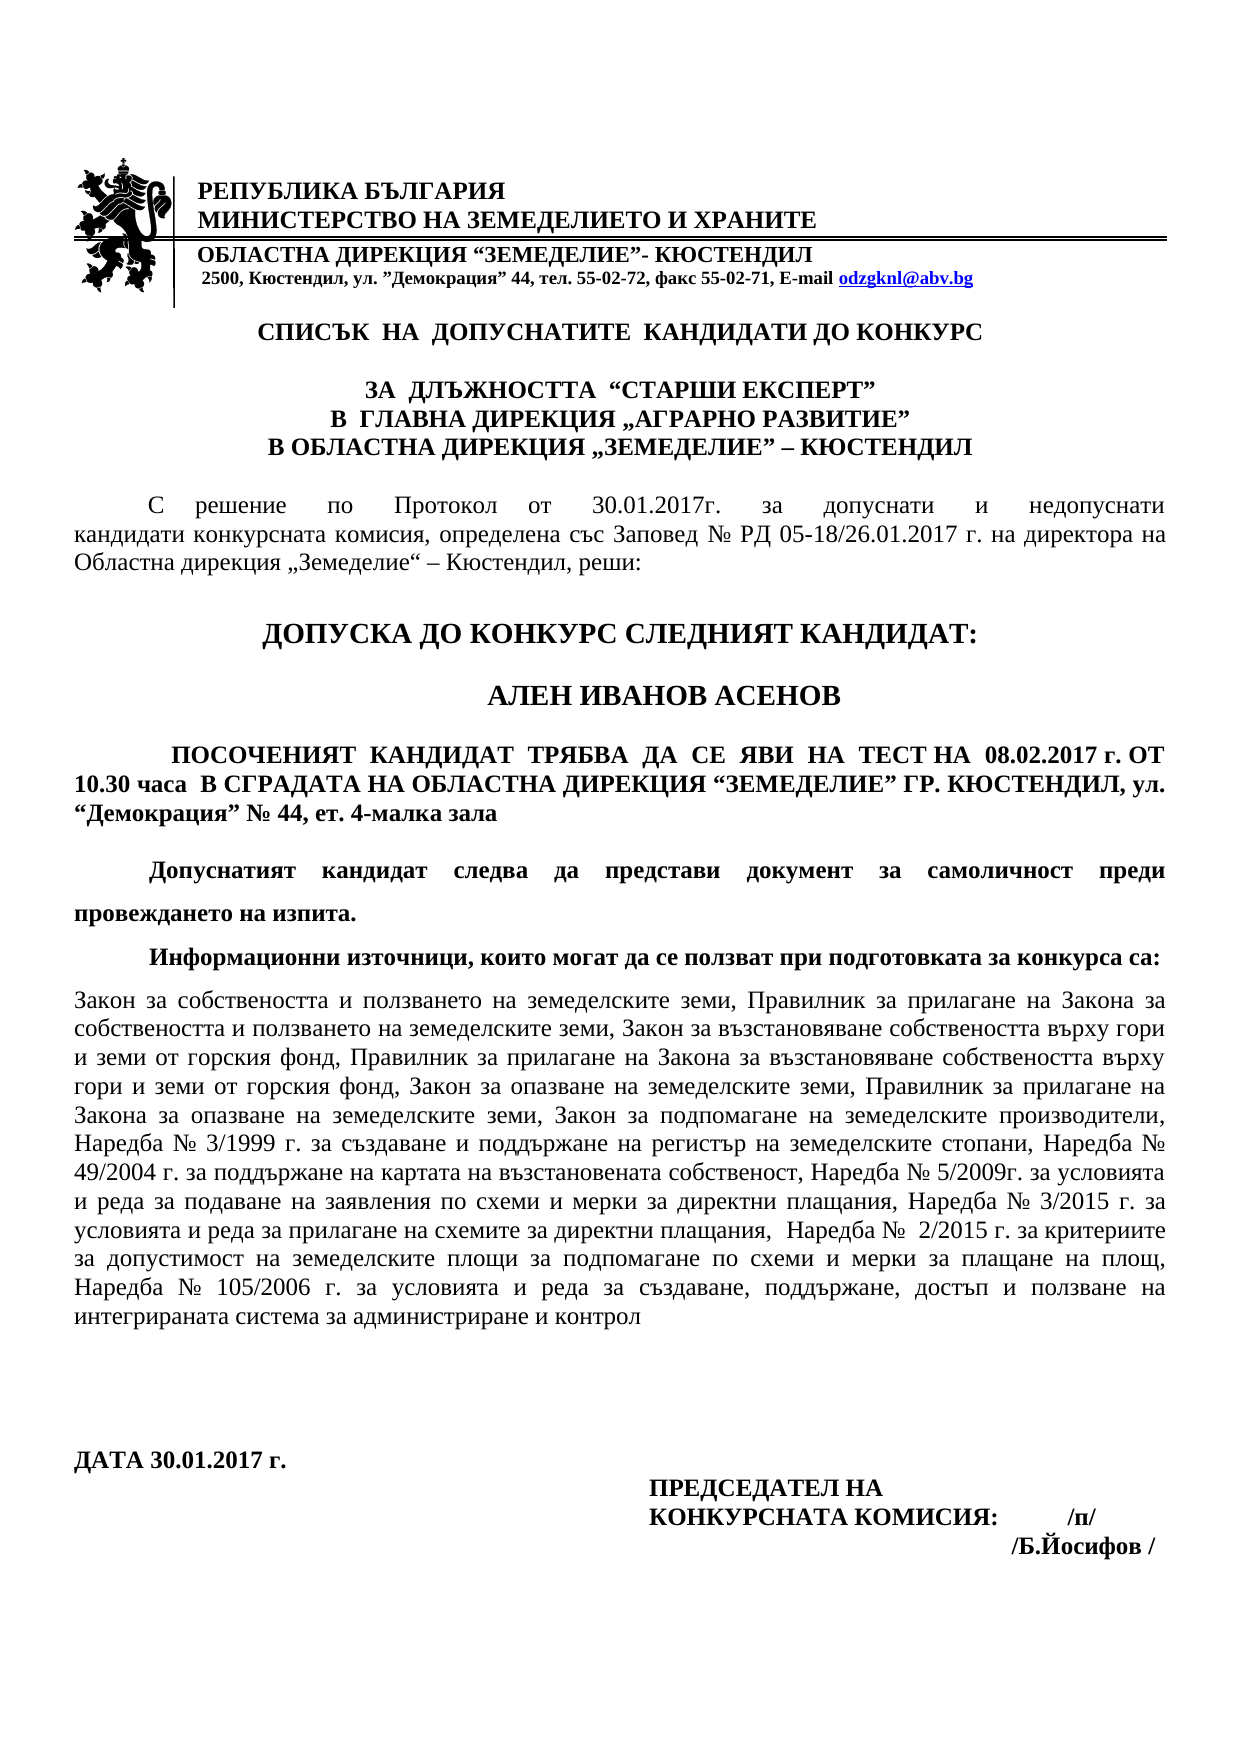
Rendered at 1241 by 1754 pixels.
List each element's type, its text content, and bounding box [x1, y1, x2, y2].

text СПИСЪК НА ДОПУСНАТИТЕ КАНДИДАТИ ДО КОНКУРС [74, 317, 1167, 346]
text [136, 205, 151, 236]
text ПРЕДСЕДАТЕЛ НА [74, 1473, 1167, 1502]
text В ГЛАВНА ДИРЕКЦИЯ „АГРАРНО РАЗВИТИЕ” [74, 404, 1167, 432]
text КОНКУРСНАТА КОМИСИЯ: /п/ [74, 1502, 1167, 1531]
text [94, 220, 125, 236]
text В ОБЛАСТНА ДИРЕКЦИЯ „ЗЕМЕДЕЛИЕ” – КЮСТЕНДИЛ [74, 432, 1167, 461]
text АЛЕН ИВАНОВ АСЕНОВ [161, 678, 1167, 712]
text Допуснатият кандидат следва да представи документ за самоличност преди провеждането на изпита. [74, 855, 1167, 927]
text ДАТА 30.01.2017 г. [74, 1445, 1167, 1473]
text ДОПУСКА ДО КОНКУРС СЛЕДНИЯТ КАНДИДАТ: [74, 616, 1167, 649]
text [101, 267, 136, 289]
text 2500, Кюстендил, ул. ”Демокрация” 44, тел. 55-02-72, факс 55-02-71, E-mail odzgknl@abv.bg [175, 267, 1167, 289]
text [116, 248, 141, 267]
text МИНИСТЕРСТВО НА ЗЕМЕДЕЛИЕТО И ХРАНИТЕ [175, 205, 1167, 236]
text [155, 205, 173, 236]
text /Б.Йосифов / [74, 1531, 1167, 1560]
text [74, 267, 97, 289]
text ОБЛАСТНА ДИРЕКЦИЯ “ЗЕМЕДЕЛИЕ”- КЮСТЕНДИЛ [175, 241, 1167, 267]
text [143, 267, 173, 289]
text Информационни източници, които могат да се ползват при подготовката за конкурса са: [74, 942, 1167, 970]
text ЗА ДЛЪЖНОСТТА “СТАРШИ ЕКСПЕРТ” [74, 375, 1167, 404]
text РЕПУБЛИКА БЪЛГАРИЯ [175, 176, 1167, 205]
text С решение по Протокол от 30.01.2017г. за допуснати и недопуснати кандидати конкурсната комисия, определена със Заповед № РД 05-18/26.01.2017 г. на директора на Областна дирекция „Земеделие“ – Кюстендил, реши: [74, 490, 1167, 576]
text Закон за собствеността и ползването на земеделските земи, Правилник за прилагане на Закона за собствеността и ползването на земеделските земи, Закон за възстановяване собствеността върху гори и земи от горския фонд, Правилник за прилагане на Закона за възстановяване собствеността върху гори и земи от горския фонд, Закон за опазване на земеделските земи, Правилник за прилагане на Закона за опазване на земеделските земи, Закон за подпомагане на земеделските производители, Наредба № 3/1999 г. за създаване и поддържане на регистър на земеделските стопани, Наредба № 49/2004 г. за поддържане на картата на възстановената собственост, Наредба № 5/2009г. за условията и реда за подаване на заявления по схеми и мерки за директни плащания, Наредба № 3/2015 г. за условията и реда за прилагане на схемите за директни плащания, Наредба № 2/2015 г. за критериите за допустимост на земеделските площи за подпомагане по схеми и мерки за плащане на площ, Наредба № 105/2006 г. за условията и реда за създаване, поддържане, достъп и ползване на интегрираната система за администриране и контрол [74, 985, 1167, 1330]
text ПОСОЧЕНИЯТ КАНДИДАТ ТРЯБВА ДА СЕ ЯВИ НА ТЕСТ НА 08.02.2017 г. ОТ 10.30 часа В СГРАДАТА НА ОБЛАСТНА ДИРЕКЦИЯ “ЗЕМЕДЕЛИЕ” ГР. КЮСТЕНДИЛ, ул. “Демокрация” № 44, ет. 4-малка зала [74, 740, 1167, 827]
